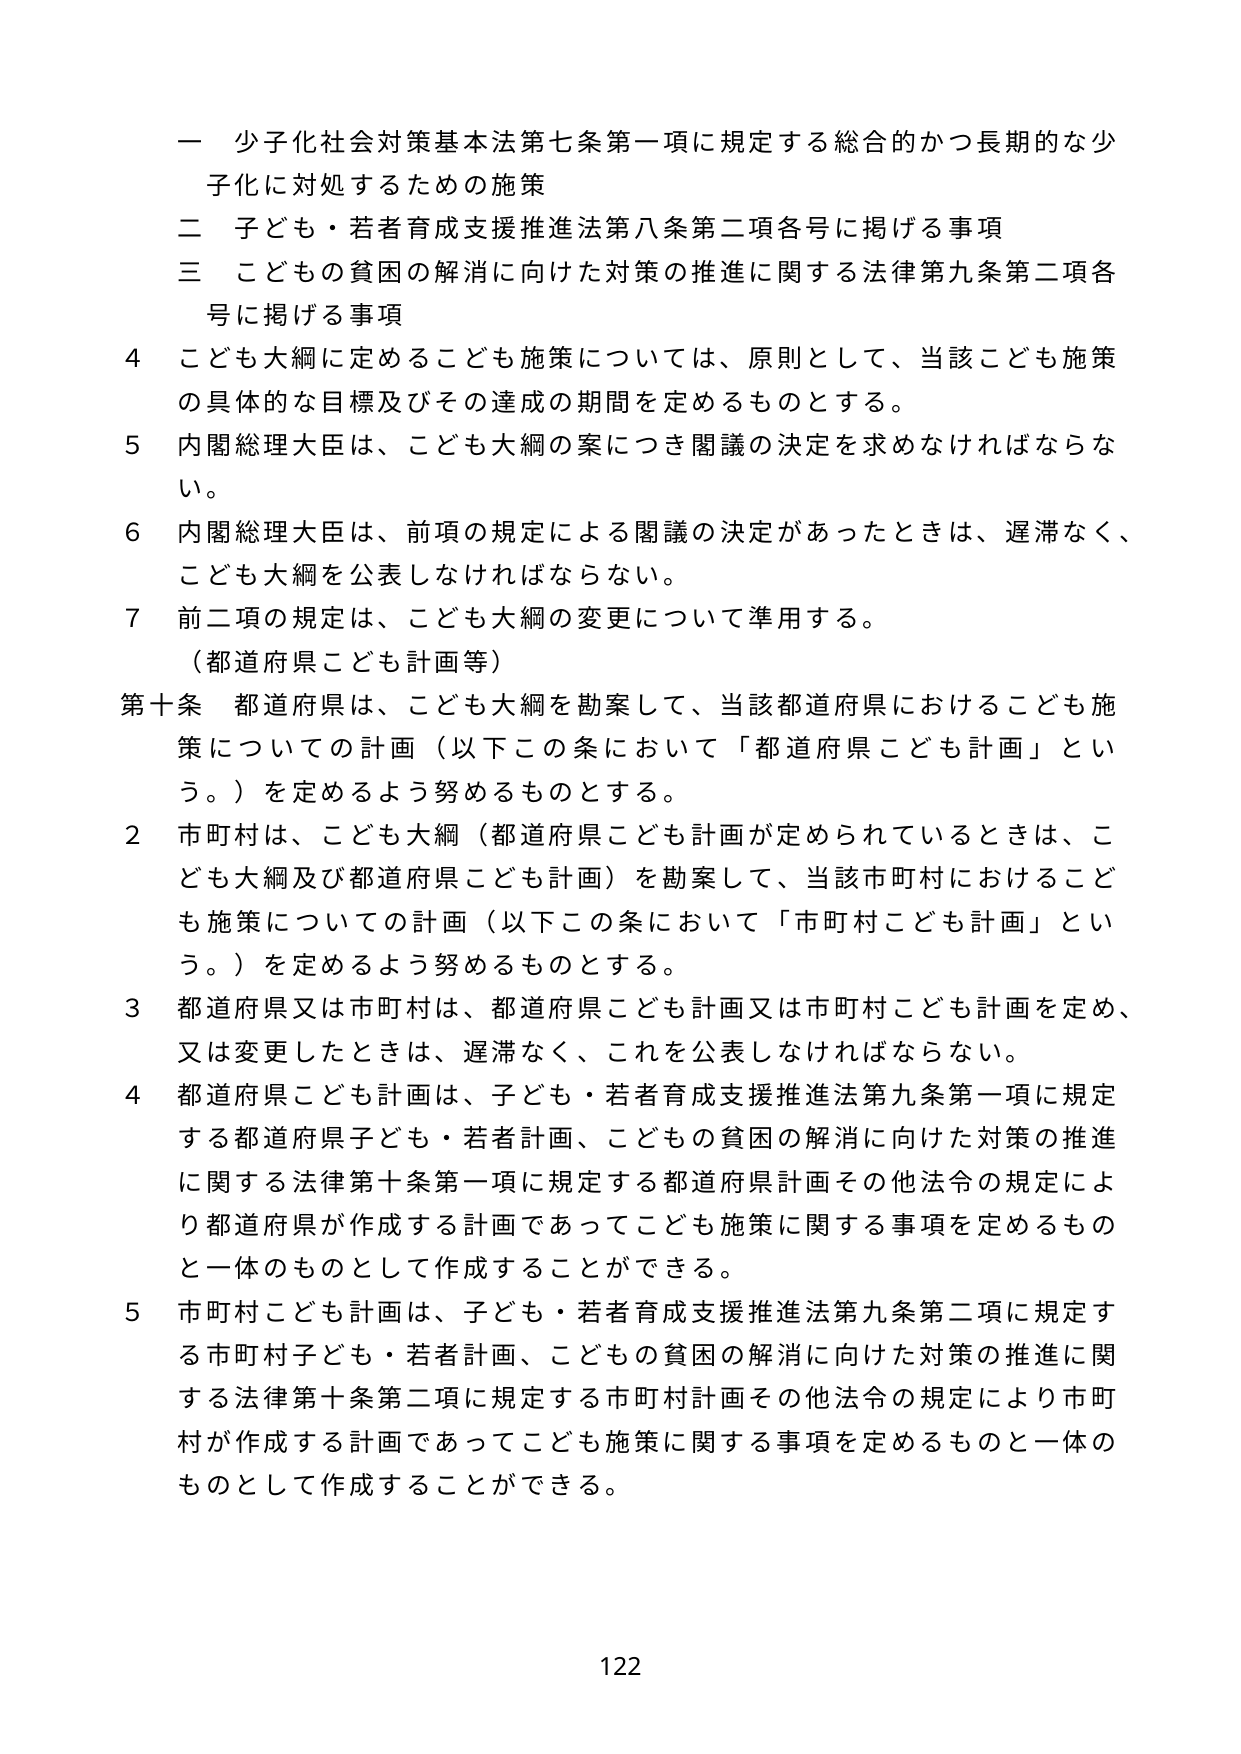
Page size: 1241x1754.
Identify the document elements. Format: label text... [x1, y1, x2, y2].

text ６ 内閣総理大臣は、前項の規定による閣議の決定があったときは、遅滞なく、こども大綱を公表しなければならない。 [121, 509, 1119, 595]
text ５ 内閣総理大臣は、こども大綱の案につき閣議の決定を求めなければならない。 [121, 422, 1119, 509]
text ７ 前二項の規定は、こども大綱の変更について準用する。 [121, 595, 1119, 639]
text 第十条 都道府県は、こども大綱を勘案して、当該都道府県におけるこども施策についての計画（以下この条において「都道府県こども計画」という。）を定めるよう努めるものとする。 [121, 682, 1119, 812]
text ２ 市町村は、こども大綱（都道府県こども計画が定められているときは、こども大綱及び都道府県こども計画）を勘案して、当該市町村におけるこども施策についての計画（以下この条において「市町村こども計画」という。）を定めるよう努めるものとする。 [121, 812, 1119, 985]
text ３ 都道府県又は市町村は、都道府県こども計画又は市町村こども計画を定め、又は変更したときは、遅滞なく、これを公表しなければならない。 [121, 985, 1119, 1072]
text 三 こどもの貧困の解消に向けた対策の推進に関する法律第九条第二項各号に掲げる事項 [149, 249, 1119, 335]
text 二 子ども・若者育成支援推進法第八条第二項各号に掲げる事項 [149, 205, 1119, 249]
text 一 少子化社会対策基本法第七条第一項に規定する総合的かつ長期的な少子化に対処するための施策 [149, 119, 1119, 205]
text （都道府県こども計画等） [149, 639, 1119, 682]
text ４ こども大綱に定めるこども施策については、原則として、当該こども施策の具体的な目標及びその達成の期間を定めるものとする。 [121, 335, 1119, 422]
text ４ 都道府県こども計画は、子ども・若者育成支援推進法第九条第一項に規定する都道府県子ども・若者計画、こどもの貧困の解消に向けた対策の推進に関する法律第十条第一項に規定する都道府県計画その他法令の規定により都道府県が作成する計画であってこども施策に関する事項を定めるものと一体のものとして作成することができる。 [121, 1072, 1119, 1289]
text ５ 市町村こども計画は、子ども・若者育成支援推進法第九条第二項に規定する市町村子ども・若者計画、こどもの貧困の解消に向けた対策の推進に関する法律第十条第二項に規定する市町村計画その他法令の規定により市町村が作成する計画であってこども施策に関する事項を定めるものと一体のものとして作成することができる。 [121, 1289, 1119, 1505]
